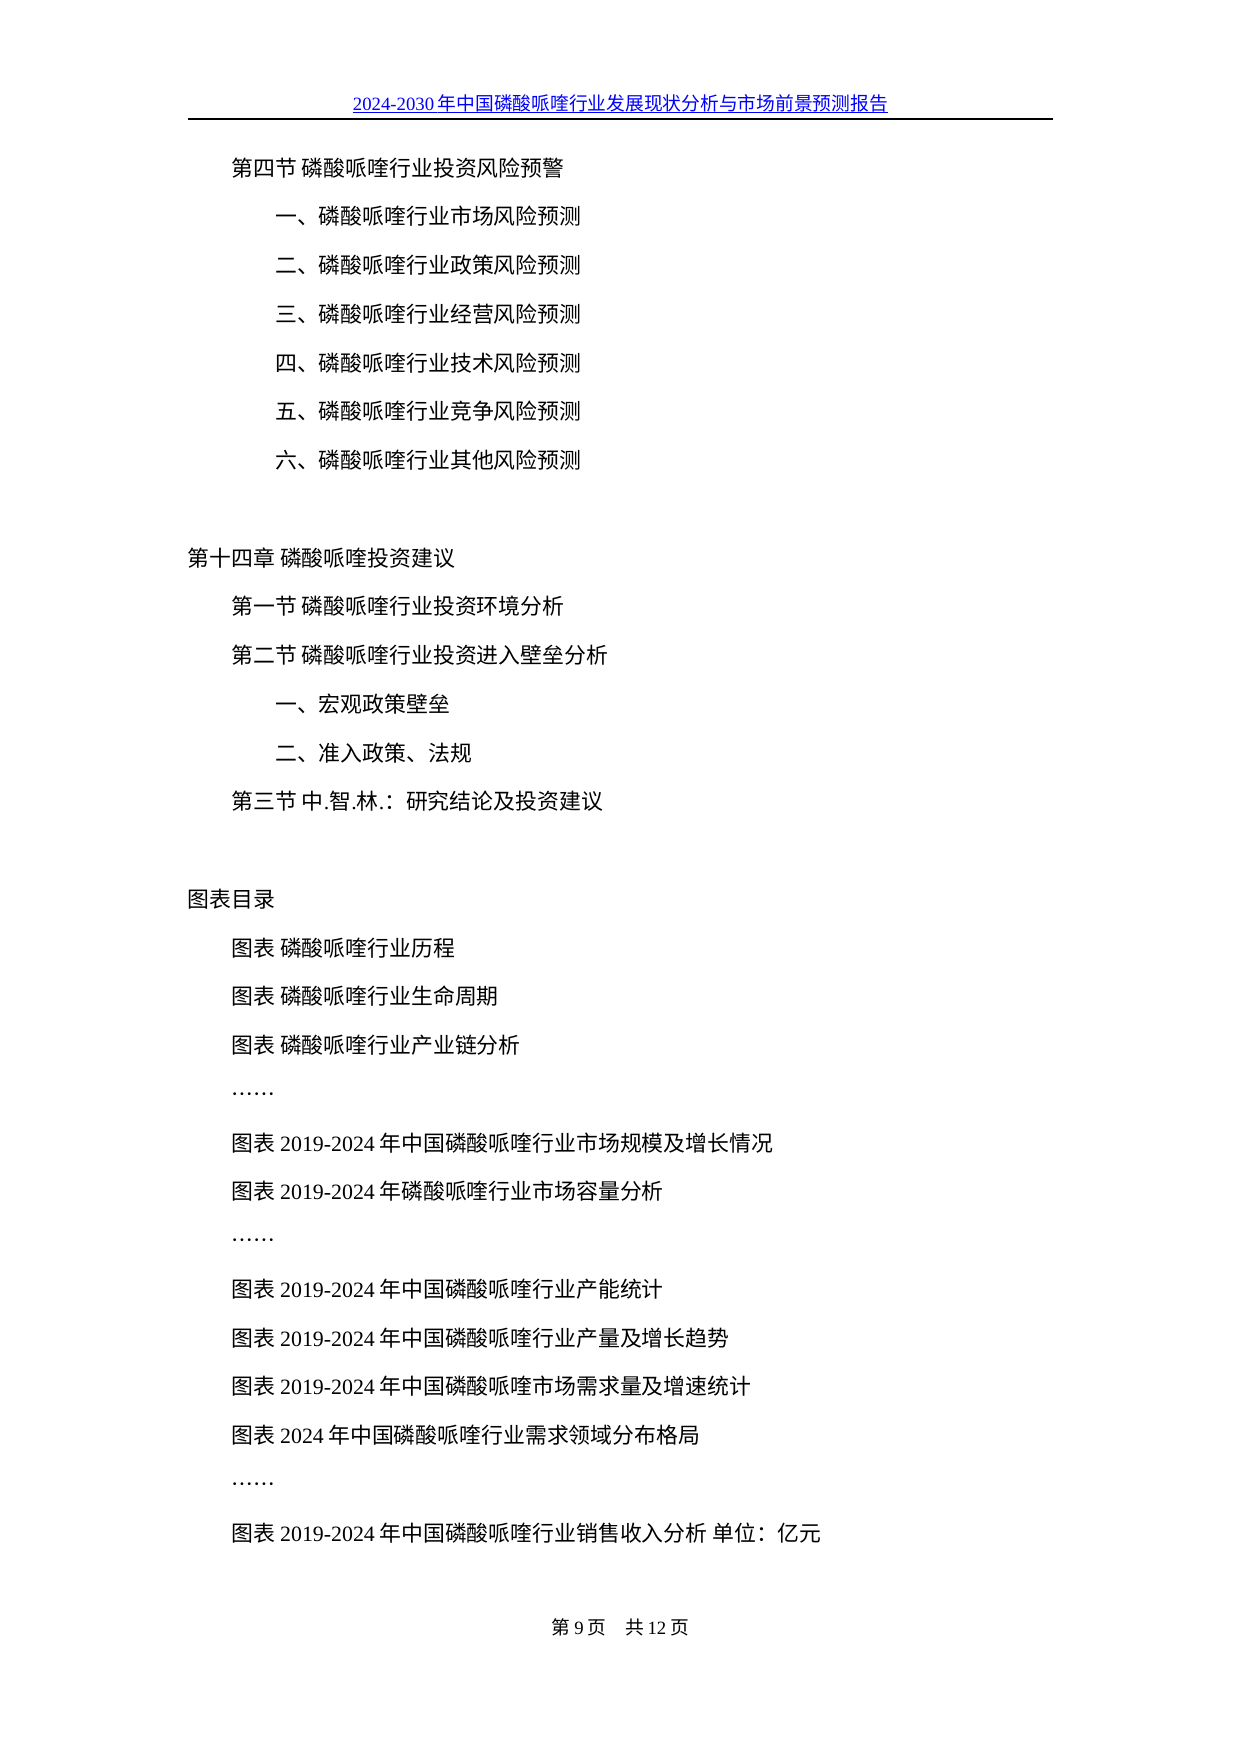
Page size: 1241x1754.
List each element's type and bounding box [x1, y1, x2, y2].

text [187, 150, 1053, 1548]
